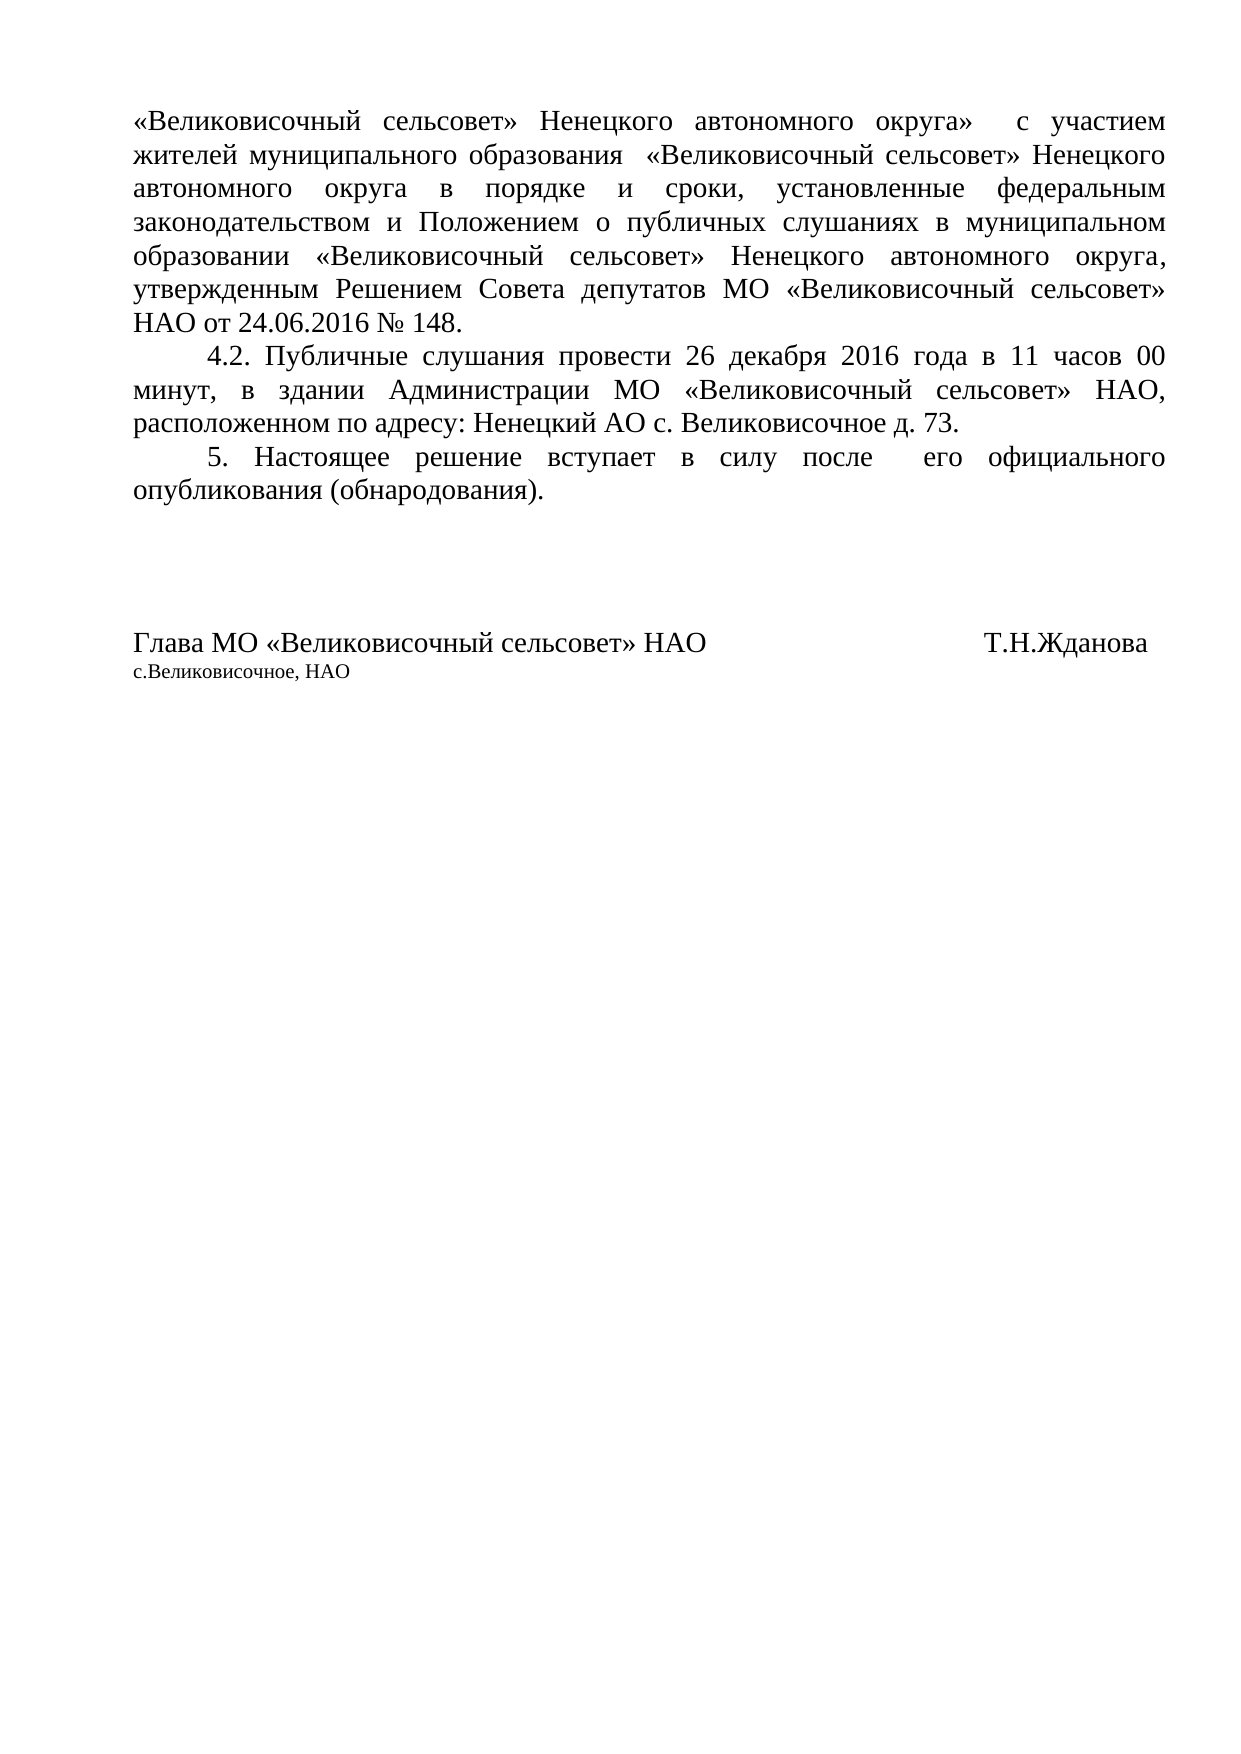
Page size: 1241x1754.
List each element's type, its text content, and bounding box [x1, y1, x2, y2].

text 4.2. Публичные слушания провести 26 декабря 2016 года в 11 часов 00 минут, в здании Администрации МО «Великовисочный сельсовет» НАО, расположенном по адресу: Ненецкий АО с. Великовисочное д. 73. [133, 338, 1167, 439]
text с.Великовисочное, НАО [133, 658, 1167, 683]
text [133, 103, 1167, 338]
text Глава МО «Великовисочный сельсовет» НАО Т.Н.Жданова [133, 625, 1167, 658]
text 5. Настоящее решение вступает в силу после его официального опубликования (обнародования). [133, 439, 1167, 506]
